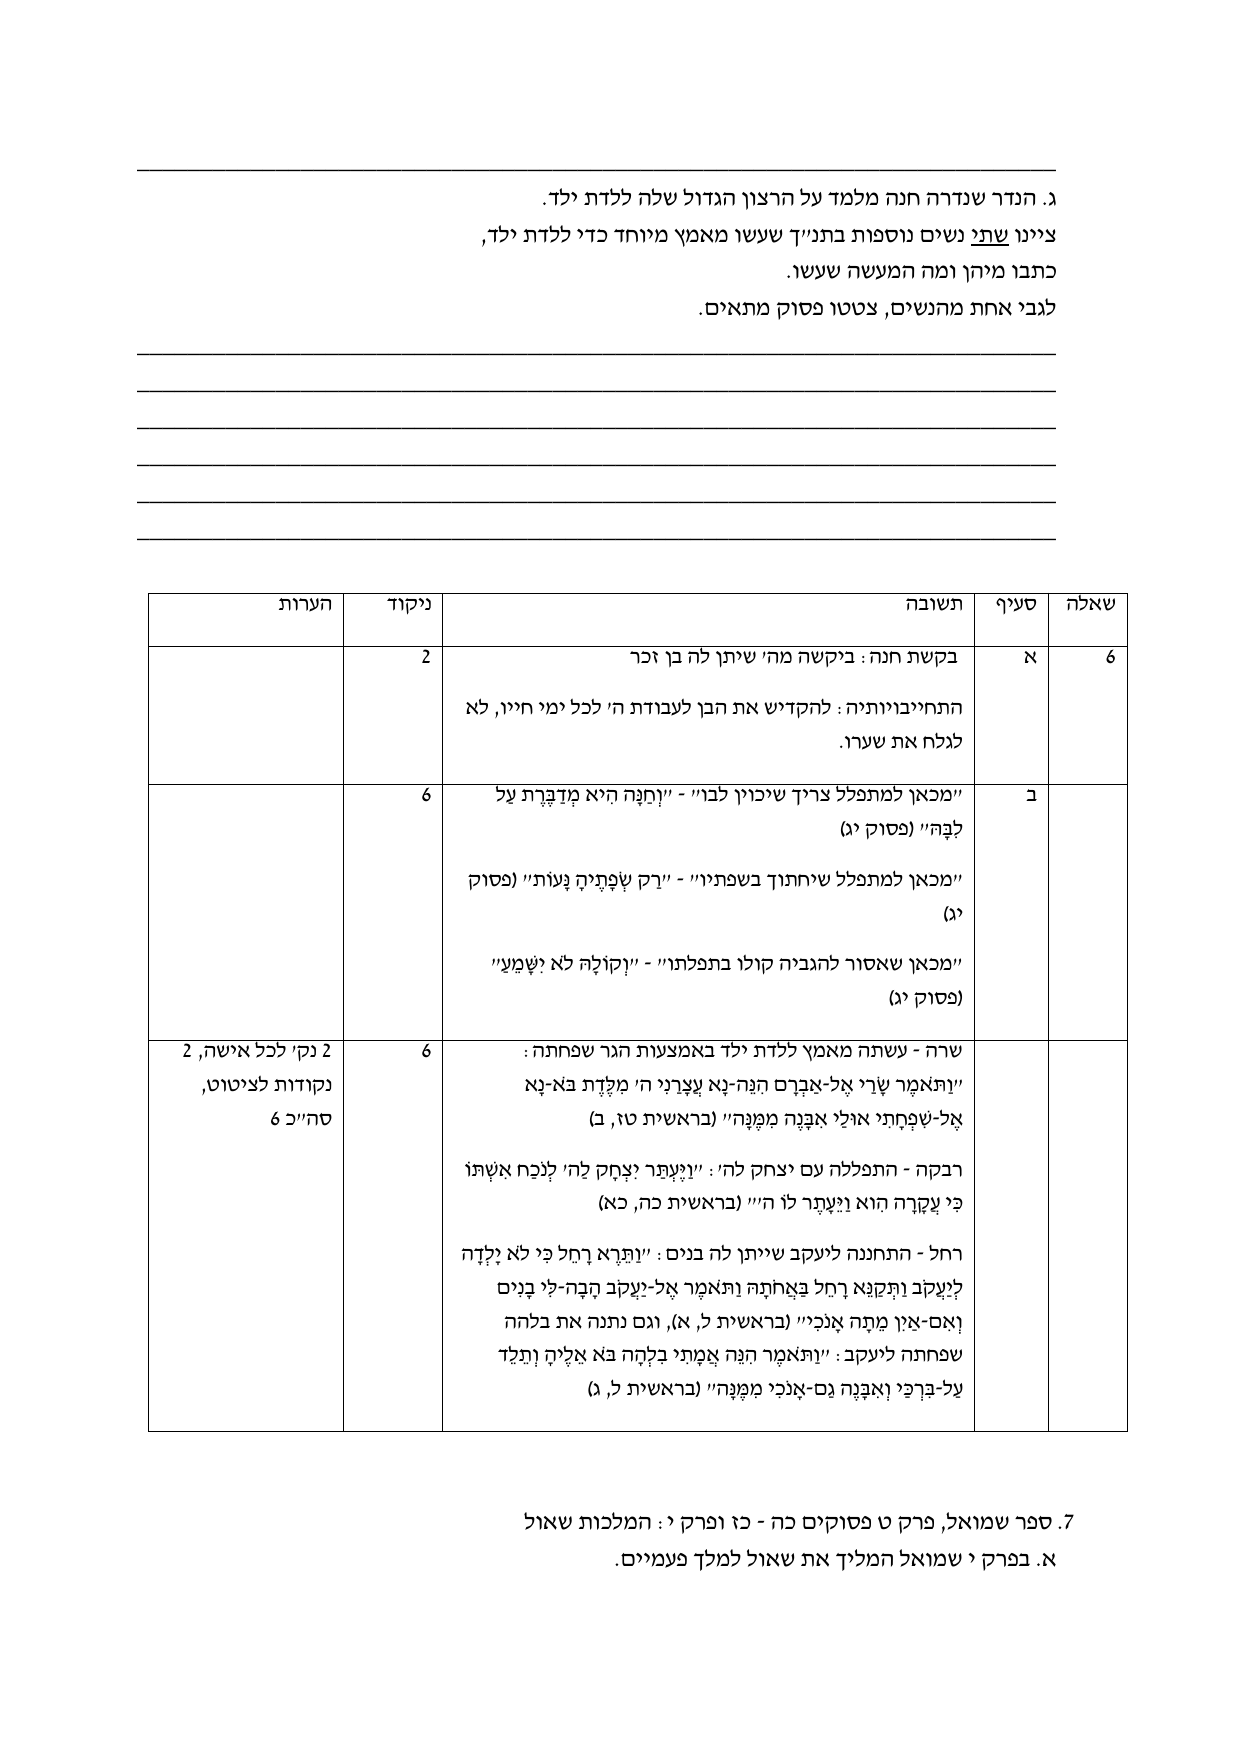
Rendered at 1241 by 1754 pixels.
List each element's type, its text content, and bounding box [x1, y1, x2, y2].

text ציינו שתי נשים נוספות בתנ"ך שעשו מאמץ מיוחד כדי ללדת ילד, [112, 224, 1092, 248]
table_cell [1049, 785, 1127, 1040]
table_header תשובה [443, 594, 974, 646]
table_cell [975, 1041, 1048, 1431]
table_cell א [975, 647, 1048, 784]
text _________________________________________________________________________ [112, 445, 1092, 469]
table_cell [149, 785, 343, 1040]
table_header הערות [149, 594, 343, 646]
table_cell [1049, 1041, 1127, 1431]
list ספר שמואל, פרק ט פסוקים כה - כז ופרק י: המלכות שאול [112, 1511, 1092, 1536]
text _________________________________________________________________________ [112, 334, 1092, 359]
table_cell 2 [344, 647, 442, 784]
table_cell 6 [344, 1041, 442, 1431]
table_cell "מכאן למתפלל צריך שיכוין לבו" - "וְחַנָּה הִיא מְדַבֶּרֶת עַל לִבָּהּ" (פסוק יג) "מכאן למתפלל שיחתוך בשפתיו" - "רַק שְׂפָתֶיהָ נָּעוֹת" (פסוק יג) "מכאן שאסור להגביה קולו בתפלתו" - "וְקוֹלָהּ לֹא יִשָּׁמֵעַ" (פסוק יג) [443, 785, 974, 1040]
table_cell בקשת חנה: ביקשה מה' שיתן לה בן זכר התחייבויותיה: להקדיש את הבן לעבודת ה' לכל ימי חייו, לא לגלח את שערו. [443, 647, 974, 784]
text כתבו מיהן ומה המעשה שעשו. [112, 261, 1092, 285]
table_cell 6 [344, 785, 442, 1040]
text _________________________________________________________________________ [112, 371, 1092, 396]
text לגבי אחת מהנשים, צטטו פסוק מתאים. [112, 297, 1092, 322]
text _________________________________________________________________________ [112, 482, 1092, 506]
table_header סעיף [975, 594, 1048, 646]
text _________________________________________________________________________ [112, 408, 1092, 433]
text א. בפרק י שמואל המליך את שאול למלך פעמיים. [112, 1548, 1092, 1573]
table_cell ב [975, 785, 1048, 1040]
table_cell 2 נק' לכל אישה, 2 נקודות לציטוט, סה"כ 6 [149, 1041, 343, 1431]
table_cell שרה - עשתה מאמץ ללדת ילד באמצעות הגר שפחתה: "וַתֹּאמֶר שָׂרַי אֶל-אַבְרָם הִנֵּה-נָא עֲצָרַנִי ה' מִלֶּדֶת בֹּא-נָא אֶל-שִׁפְחָתִי אוּלַי אִבָּנֶה מִמֶּנָּה" (בראשית טז, ב) רבקה - התפללה עם יצחק לה': "וַיֶּעְתַּר יִצְחָק לַה' לְנֹכַח אִשְׁתּוֹ כִּי עֲקָרָה הִוא וַיֵּעָתֶר לוֹ ה'" (בראשית כה, כא) רחל - התחננה ליעקב שייתן לה בנים: "וַתֵּרֶא רָחֵל כִּי לֹא יָלְדָה לְיַעֲקֹב וַתְּקַנֵּא רָחֵל בַּאֲחֹתָהּ וַתֹּאמֶר אֶל-יַעֲקֹב הָבָה-לִּי בָנִים וְאִם-אַיִן מֵתָה אָנֹכִי" (בראשית ל, א), וגם נתנה את בלהה שפחתה ליעקב: "וַתֹּאמֶר הִנֵּה אֲמָתִי בִלְהָה בֹּא אֵלֶיהָ וְתֵלֵד עַל-בִּרְכַּי וְאִבָּנֶה גַם-אָנֹכִי מִמֶּנָּה" (בראשית ל, ג) [443, 1041, 974, 1431]
table_cell 6 [1049, 647, 1127, 784]
text ג. הנדר שנדרה חנה מלמד על הרצון הגדול שלה ללדת ילד. [112, 187, 1092, 211]
text _________________________________________________________________________ [112, 519, 1092, 543]
table_header שאלה [1049, 594, 1127, 646]
table_cell [149, 647, 343, 784]
table_header ניקוד [344, 594, 442, 646]
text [112, 150, 1092, 174]
